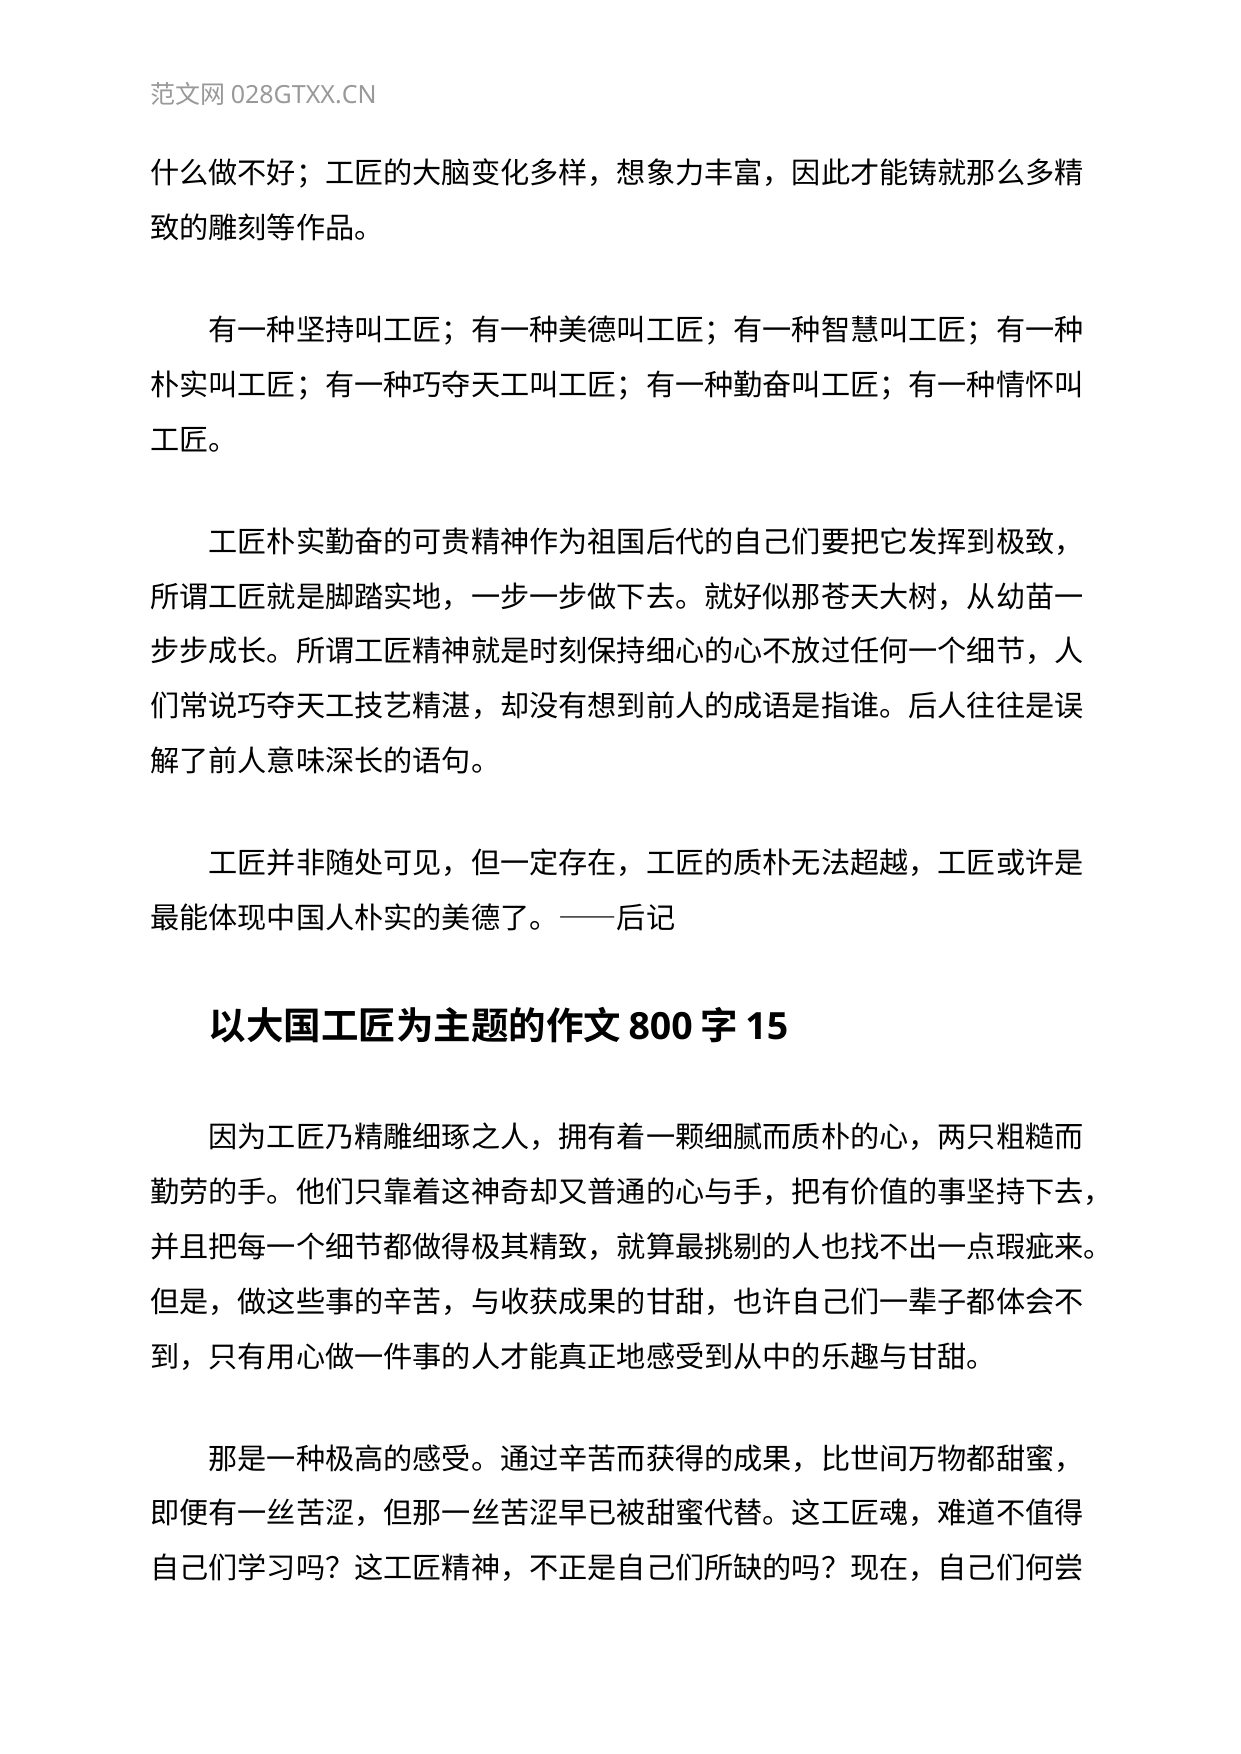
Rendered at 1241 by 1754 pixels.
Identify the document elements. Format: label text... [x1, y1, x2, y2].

text 以大国工匠为主题的作文800字15 [150, 996, 1090, 1051]
text 因为工匠乃精雕细琢之人，拥有着一颗细腻而质朴的心，两只粗糙而勤劳的手。他们只靠着这神奇却又普通的心与手，把有价值的事坚持下去，并且把每一个细节都做得极其精致，就算最挑剔的人也找不出一点瑕疵来。但是，做这些事的辛苦，与收获成果的甘甜，也许自己们一辈子都体会不到，只有用心做一件事的人才能真正地感受到从中的乐趣与甘甜。 [150, 1114, 1090, 1376]
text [150, 1435, 1090, 1587]
text 工匠并非随处可见，但一定存在，工匠的质朴无法超越，工匠或许是最能体现中国人朴实的美德了。——后记 [150, 839, 1090, 937]
text 有一种坚持叫工匠；有一种美德叫工匠；有一种智慧叫工匠；有一种朴实叫工匠；有一种巧夺天工叫工匠；有一种勤奋叫工匠；有一种情怀叫工匠。 [150, 307, 1090, 459]
text 工匠朴实勤奋的可贵精神作为祖国后代的自己们要把它发挥到极致，所谓工匠就是脚踏实地，一步一步做下去。就好似那苍天大树，从幼苗一步步成长。所谓工匠精神就是时刻保持细心的心不放过任何一个细节，人们常说巧夺天工技艺精湛，却没有想到前人的成语是指谁。后人往往是误解了前人意味深长的语句。 [150, 518, 1090, 780]
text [150, 150, 1090, 247]
